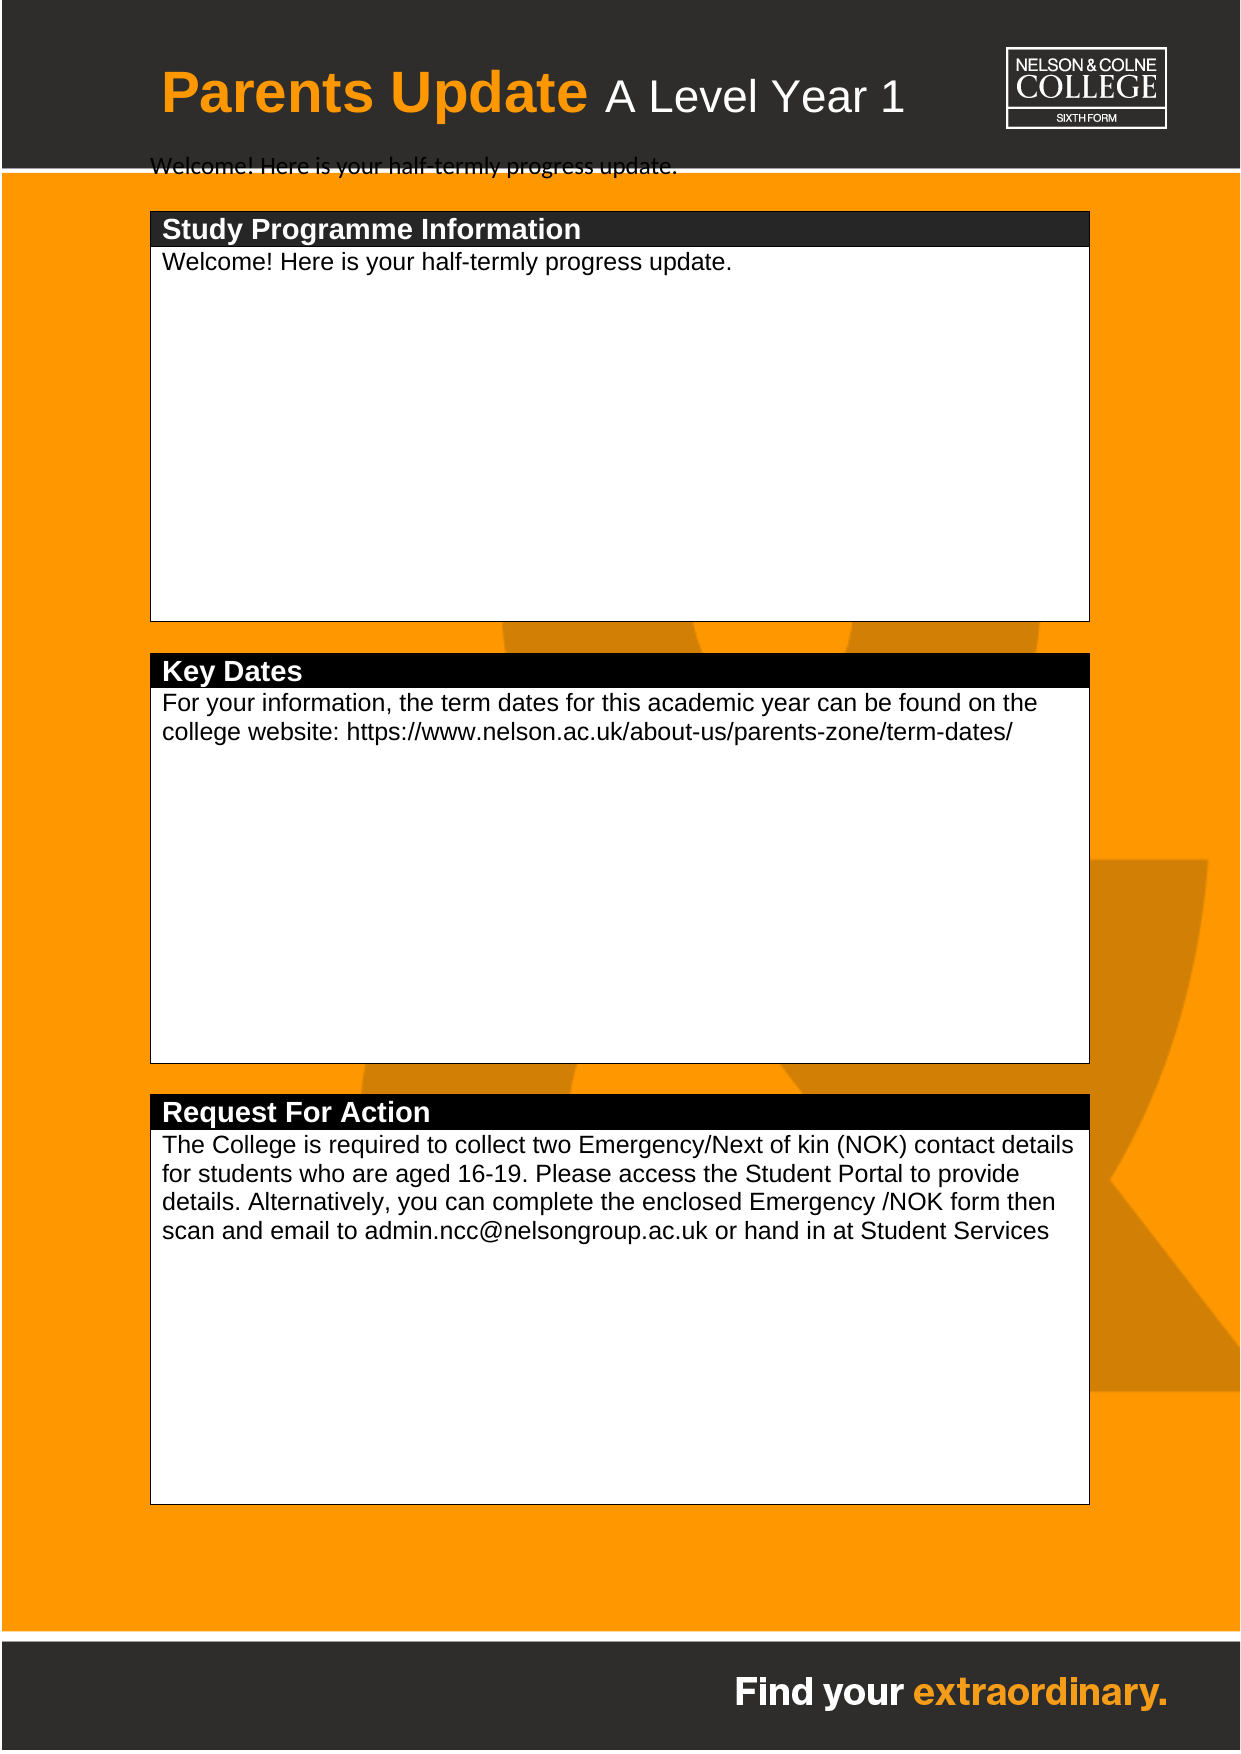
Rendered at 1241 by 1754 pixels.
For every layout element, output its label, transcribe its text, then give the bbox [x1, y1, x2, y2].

table_header Study Programme Information [151, 212, 1089, 246]
picture [329, 350, 1241, 1428]
table_cell For your information, the term dates for this academic year can be found on the college website: https://www.nelson.ac.uk/about-us/parents-zone/term-dates/ [151, 688, 1089, 1063]
table_header Key Dates [151, 654, 1089, 687]
picture [2, 0, 1241, 172]
table_header Request For Action [151, 1095, 1089, 1129]
picture [2, 1632, 1241, 1750]
table_cell The College is required to collect two Emergency/Next of kin (NOK) contact details for students who are aged 16-19. Please access the Student Portal to provide details. Alternatively, you can complete the enclosed Emergency /NOK form then scan and email to admin.ncc@nelsongroup.ac.uk or hand in at Student Services [151, 1130, 1089, 1504]
table_cell Welcome! Here is your half-termly progress update. [151, 247, 1089, 621]
text Welcome! Here is your half-termly progress update. [150, 150, 1090, 181]
